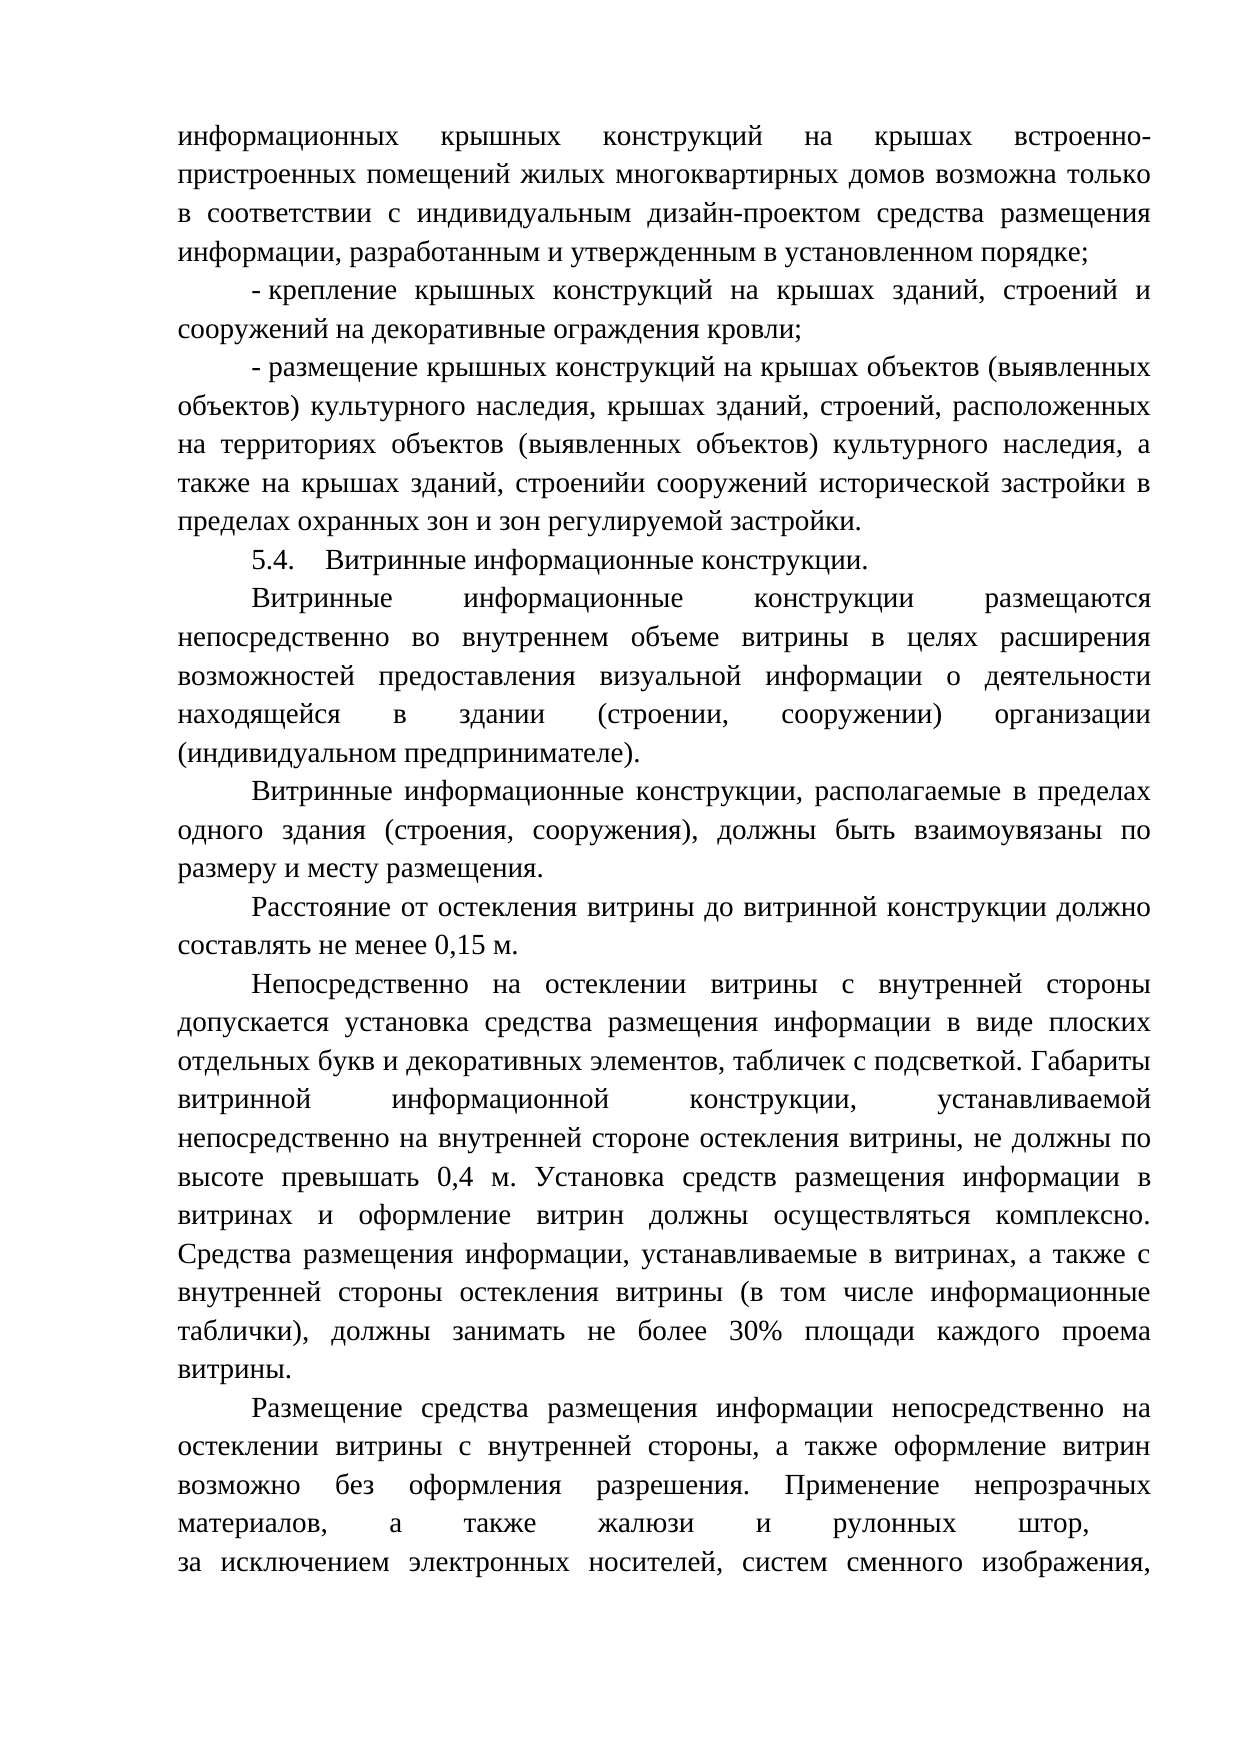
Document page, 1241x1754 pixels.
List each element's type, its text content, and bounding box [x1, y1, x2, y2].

list крепление крышных конструкций на крышах зданий, строений и сооружений на декоративные ограждения кровли; [177, 272, 1152, 344]
list Расстояние от остекления витрины до витринной конструкции должно составлять не менее 0,15 м. [177, 889, 1152, 961]
list Витринные информационные конструкции размещаются непосредственно во внутреннем объеме витрины в целях расширения возможностей предоставления визуальной информации о деятельности находящейся в здании (строении, сооружении) организации (индивидуальном предпринимателе). [177, 581, 1152, 768]
list размещение крышных конструкций на крышах объектов (выявленных объектов) культурного наследия, крышах зданий, строений, расположенных на территориях объектов (выявленных объектов) культурного наследия, а также на крышах зданий, строенийи сооружений исторической застройки в пределах охранных зон и зон регулируемой застройки. [177, 349, 1152, 537]
list Непосредственно на остеклении витрины с внутренней стороны допускается установка средства размещения информации в виде плоских отдельных букв и декоративных элементов, табличек с подсветкой. Габариты витринной информационной конструкции, устанавливаемой непосредственно на внутренней стороне остекления витрины, не должны по высоте превышать 0,4 м. Установка средств размещения информации в витринах и оформление витрин должны осуществляться комплексно. Средства размещения информации, устанавливаемые в витринах, а также с внутренней стороны остекления витрины (в том числе информационные таблички), должны занимать не более 30% площади каждого проема витрины. [177, 966, 1152, 1159]
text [177, 1390, 1152, 1578]
list Витринные информационные конструкции, располагаемые в пределах одного здания (строения, сооружения), должны быть взаимоувязаны по размеру и месту размещения. [177, 773, 1152, 884]
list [177, 118, 1152, 267]
list Витринные информационные конструкции. [177, 542, 1152, 576]
list Непосредственно на остеклении витрины с внутренней стороны допускается установка средства размещения информации в виде плоских отдельных букв и декоративных элементов, табличек с подсветкой. Габариты витринной информационной конструкции, устанавливаемой непосредственно на внутренней стороне остекления витрины, не должны по высоте превышать 0,4 м. Установка средств размещения информации в витринах и оформление витрин должны осуществляться комплексно. Средства размещения информации, устанавливаемые в витринах, а также с внутренней стороны остекления витрины (в том числе информационные таблички), должны занимать не более 30% площади каждого проема витрины. [177, 1231, 1152, 1385]
